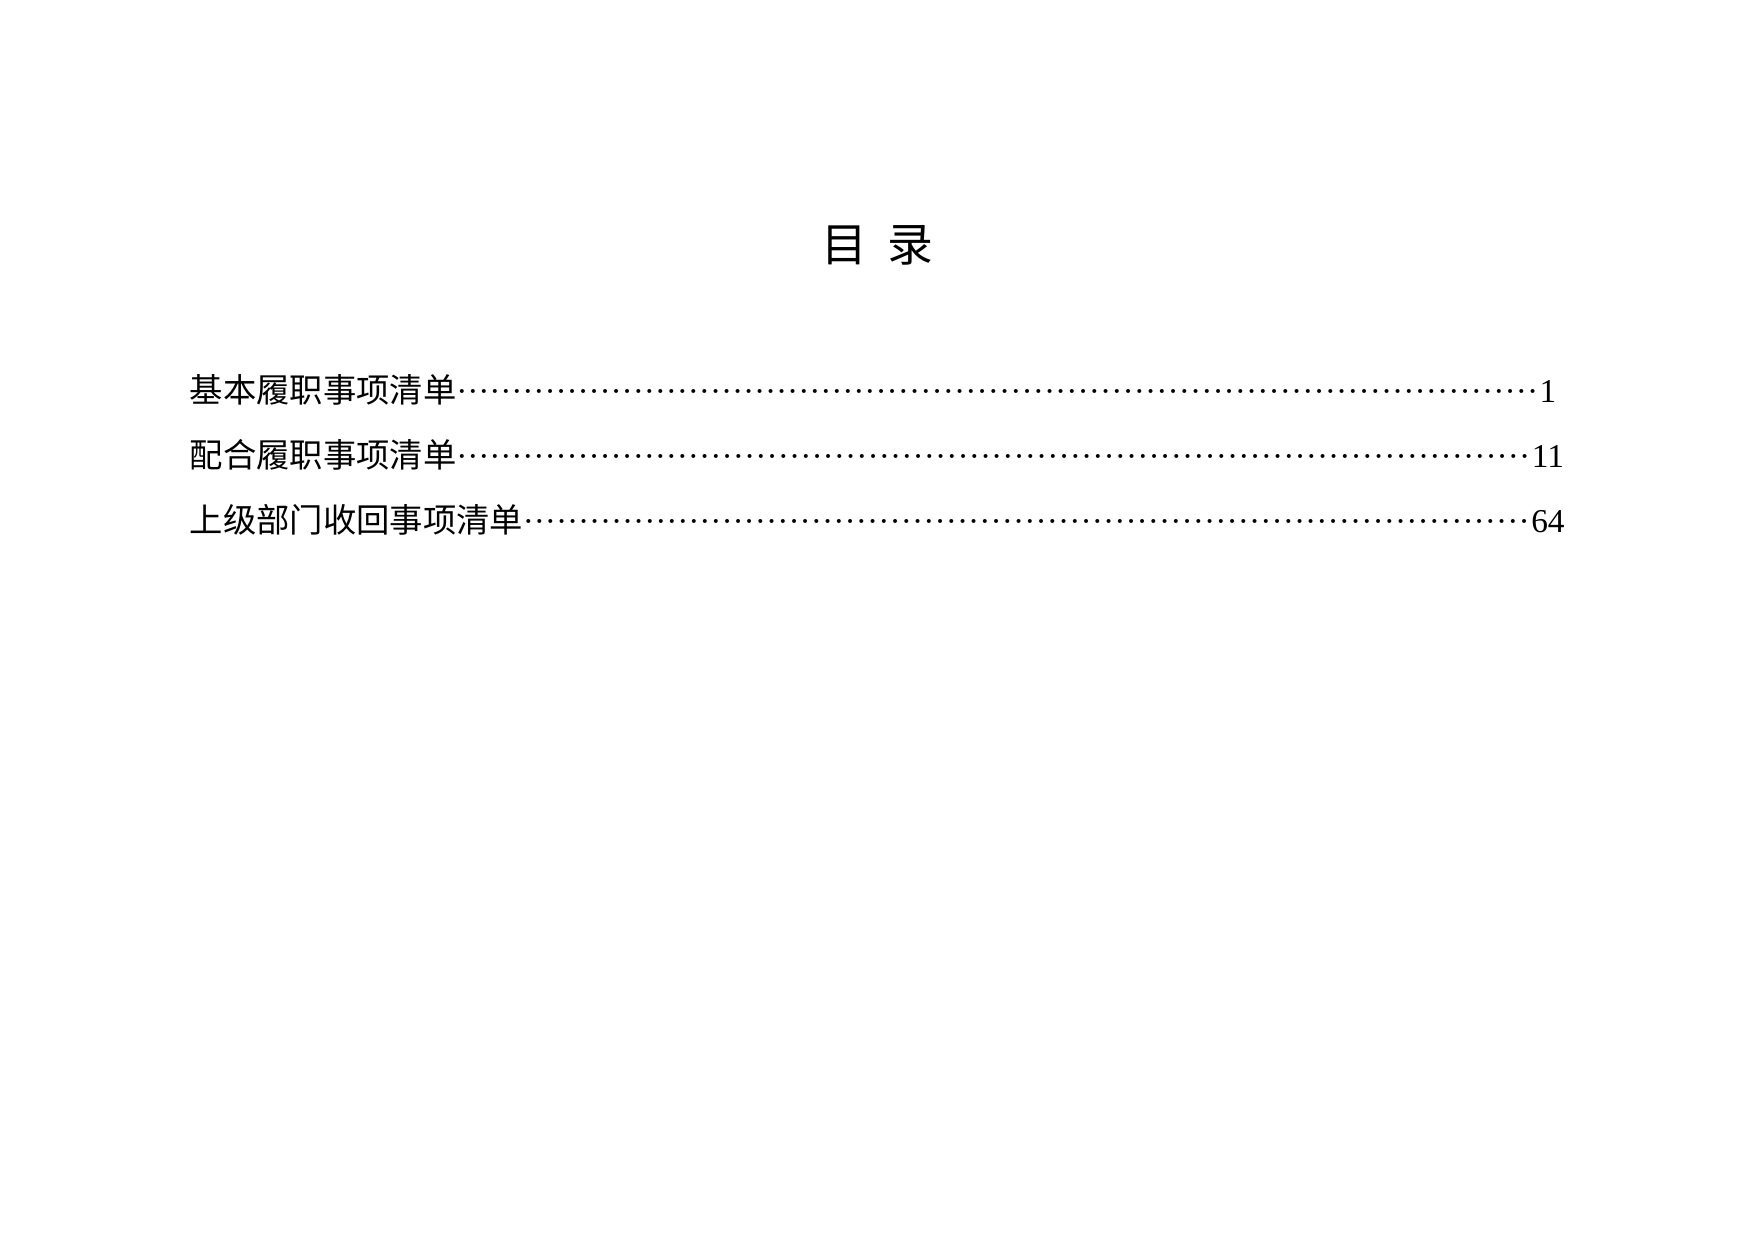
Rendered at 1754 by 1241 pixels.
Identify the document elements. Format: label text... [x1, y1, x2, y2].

text 目 录 [148, 192, 1606, 290]
list 配合履职事项清单 11 [148, 420, 1606, 486]
list 上级部门收回事项清单 64 [148, 486, 1606, 551]
list 基本履职事项清单 1 [148, 355, 1606, 420]
